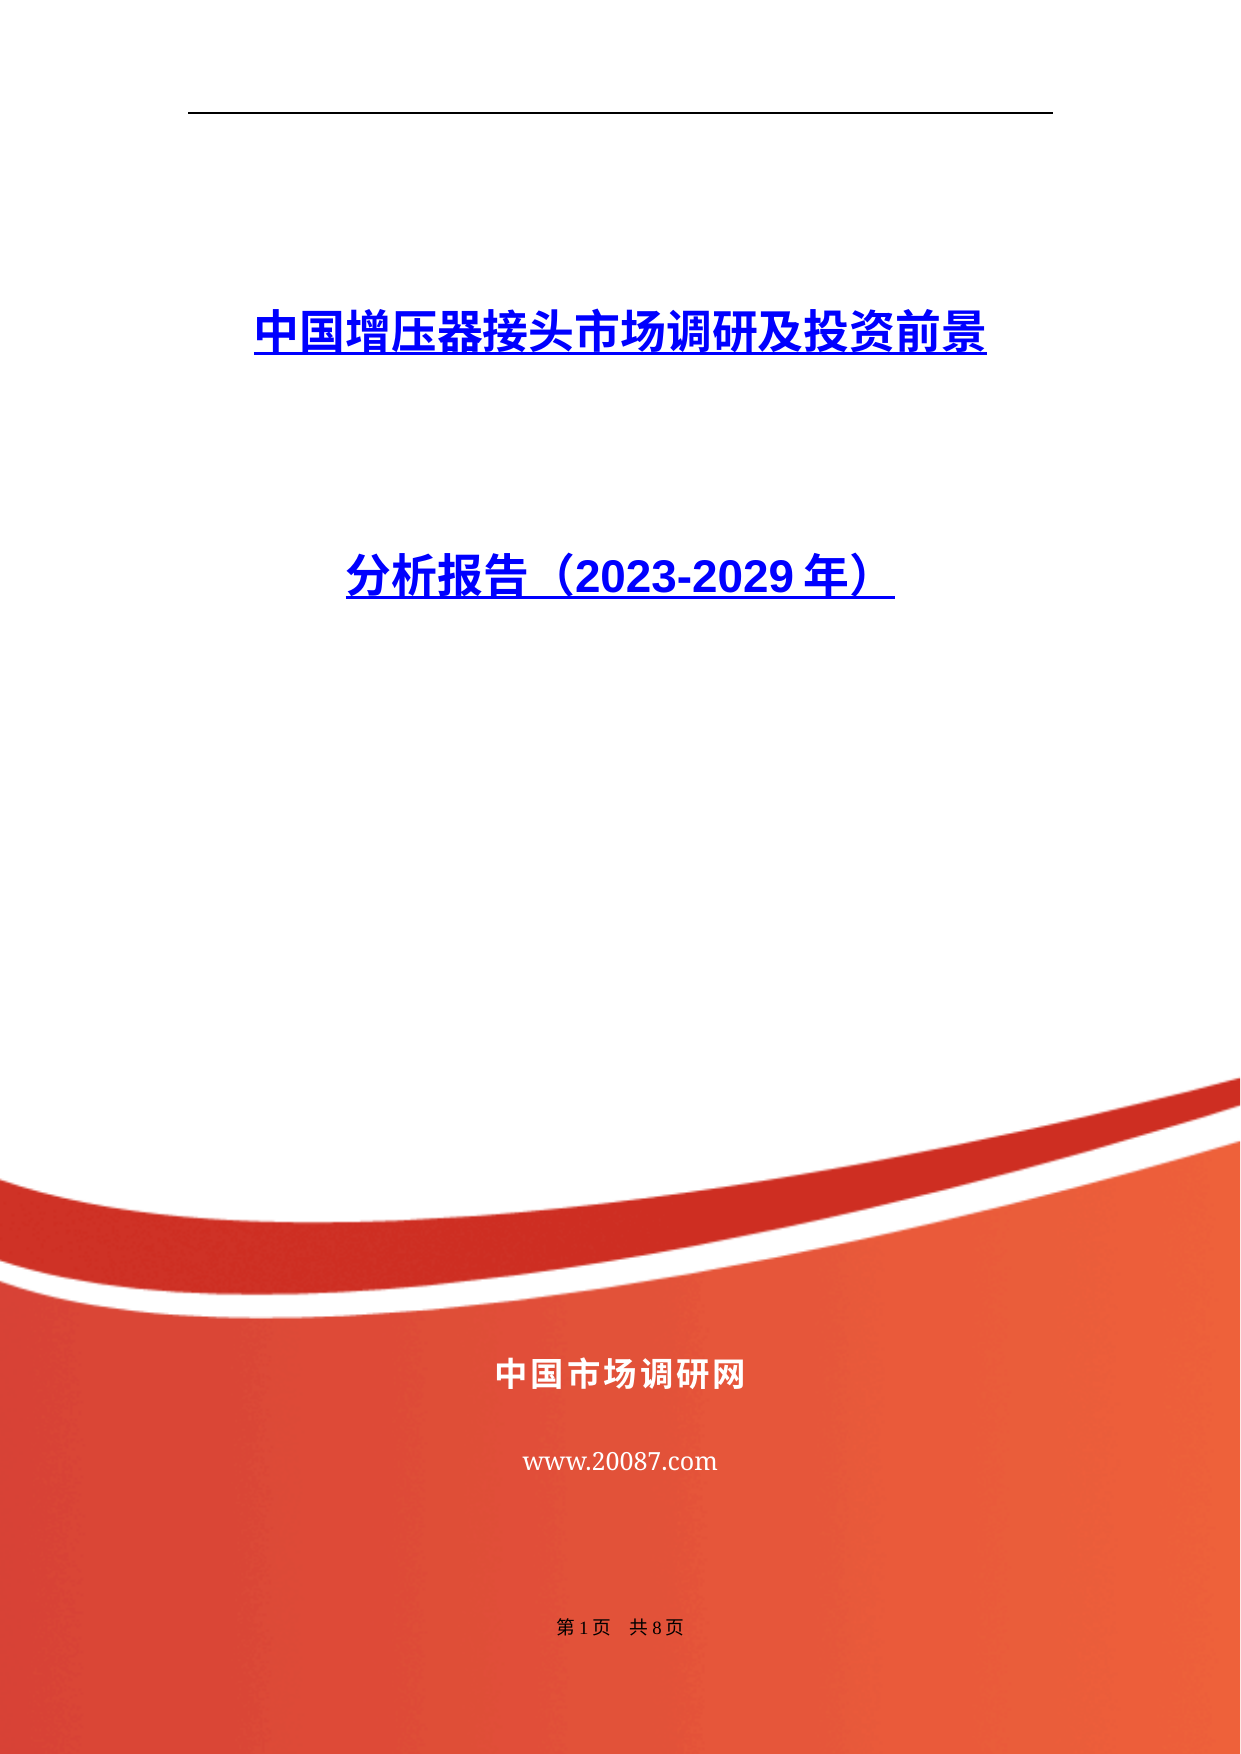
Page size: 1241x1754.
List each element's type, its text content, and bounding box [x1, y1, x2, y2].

picture [0, 1006, 1241, 1754]
table_header 中国增压器接头市场调研及投资前景分析报告（2023-2029年） [188, 207, 1053, 773]
subtitle 中国市场调研网 [187, 1339, 1053, 1404]
text www.20087.com [187, 1428, 1053, 1493]
